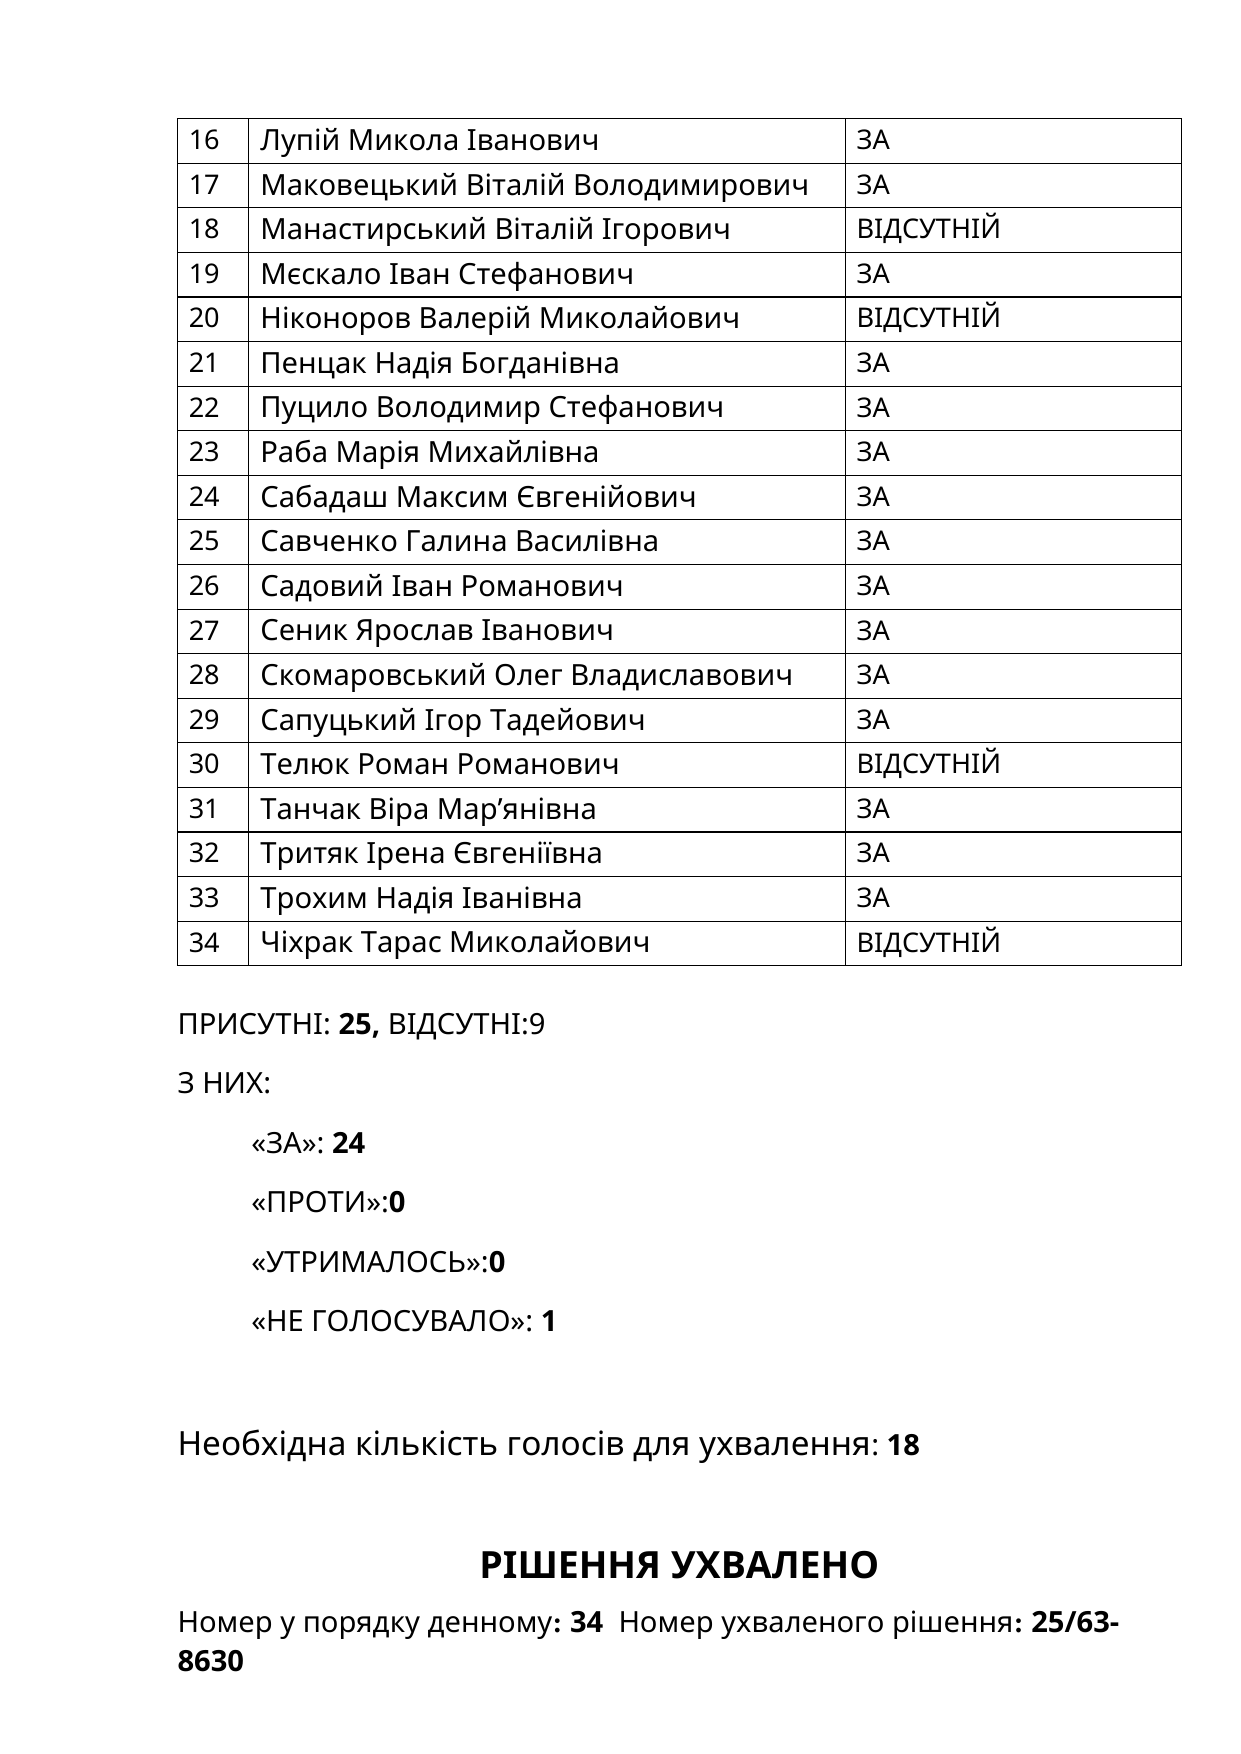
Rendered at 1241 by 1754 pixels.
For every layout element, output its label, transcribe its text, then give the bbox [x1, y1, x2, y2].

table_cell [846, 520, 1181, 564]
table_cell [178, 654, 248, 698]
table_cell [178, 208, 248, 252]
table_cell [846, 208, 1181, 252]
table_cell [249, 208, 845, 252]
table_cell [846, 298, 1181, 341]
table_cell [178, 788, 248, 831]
text «УТРИМАЛОСЬ»:0 [177, 1241, 1181, 1281]
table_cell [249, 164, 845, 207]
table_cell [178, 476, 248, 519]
text Необхідна кількість голосів для ухвалення: 18 [177, 1419, 1181, 1465]
text РІШЕННЯ УХВАЛЕНО [177, 1539, 1181, 1590]
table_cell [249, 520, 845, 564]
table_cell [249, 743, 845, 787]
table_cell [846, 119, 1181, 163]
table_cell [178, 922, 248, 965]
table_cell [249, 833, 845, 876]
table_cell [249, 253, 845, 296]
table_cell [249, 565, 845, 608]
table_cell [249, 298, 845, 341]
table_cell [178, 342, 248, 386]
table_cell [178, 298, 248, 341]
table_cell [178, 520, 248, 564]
text «ПРОТИ»:0 [177, 1182, 1181, 1221]
text ПРИСУТНІ: 25, ВІДСУТНІ:9 [177, 1003, 1181, 1043]
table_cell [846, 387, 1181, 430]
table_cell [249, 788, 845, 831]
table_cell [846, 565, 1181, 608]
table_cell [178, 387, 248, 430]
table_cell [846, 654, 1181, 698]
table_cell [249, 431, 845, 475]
text «ЗА»: 24 [177, 1122, 1181, 1162]
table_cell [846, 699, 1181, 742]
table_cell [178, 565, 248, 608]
text «НЕ ГОЛОСУВАЛО»: 1 [177, 1301, 1181, 1340]
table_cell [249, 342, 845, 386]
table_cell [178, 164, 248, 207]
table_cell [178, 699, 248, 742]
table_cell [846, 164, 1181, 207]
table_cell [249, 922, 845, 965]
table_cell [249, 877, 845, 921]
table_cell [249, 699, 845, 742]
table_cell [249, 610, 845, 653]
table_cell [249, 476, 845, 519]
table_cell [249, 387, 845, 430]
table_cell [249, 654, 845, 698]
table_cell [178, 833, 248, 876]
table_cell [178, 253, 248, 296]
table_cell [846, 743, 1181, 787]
text З НИХ: [177, 1063, 1181, 1102]
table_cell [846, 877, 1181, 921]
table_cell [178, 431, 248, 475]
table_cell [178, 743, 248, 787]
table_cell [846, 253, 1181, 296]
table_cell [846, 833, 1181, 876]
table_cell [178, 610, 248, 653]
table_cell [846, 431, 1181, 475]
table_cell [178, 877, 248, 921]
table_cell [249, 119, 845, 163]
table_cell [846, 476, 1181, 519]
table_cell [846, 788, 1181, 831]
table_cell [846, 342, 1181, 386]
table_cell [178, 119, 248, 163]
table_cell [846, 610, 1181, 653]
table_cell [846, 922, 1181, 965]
